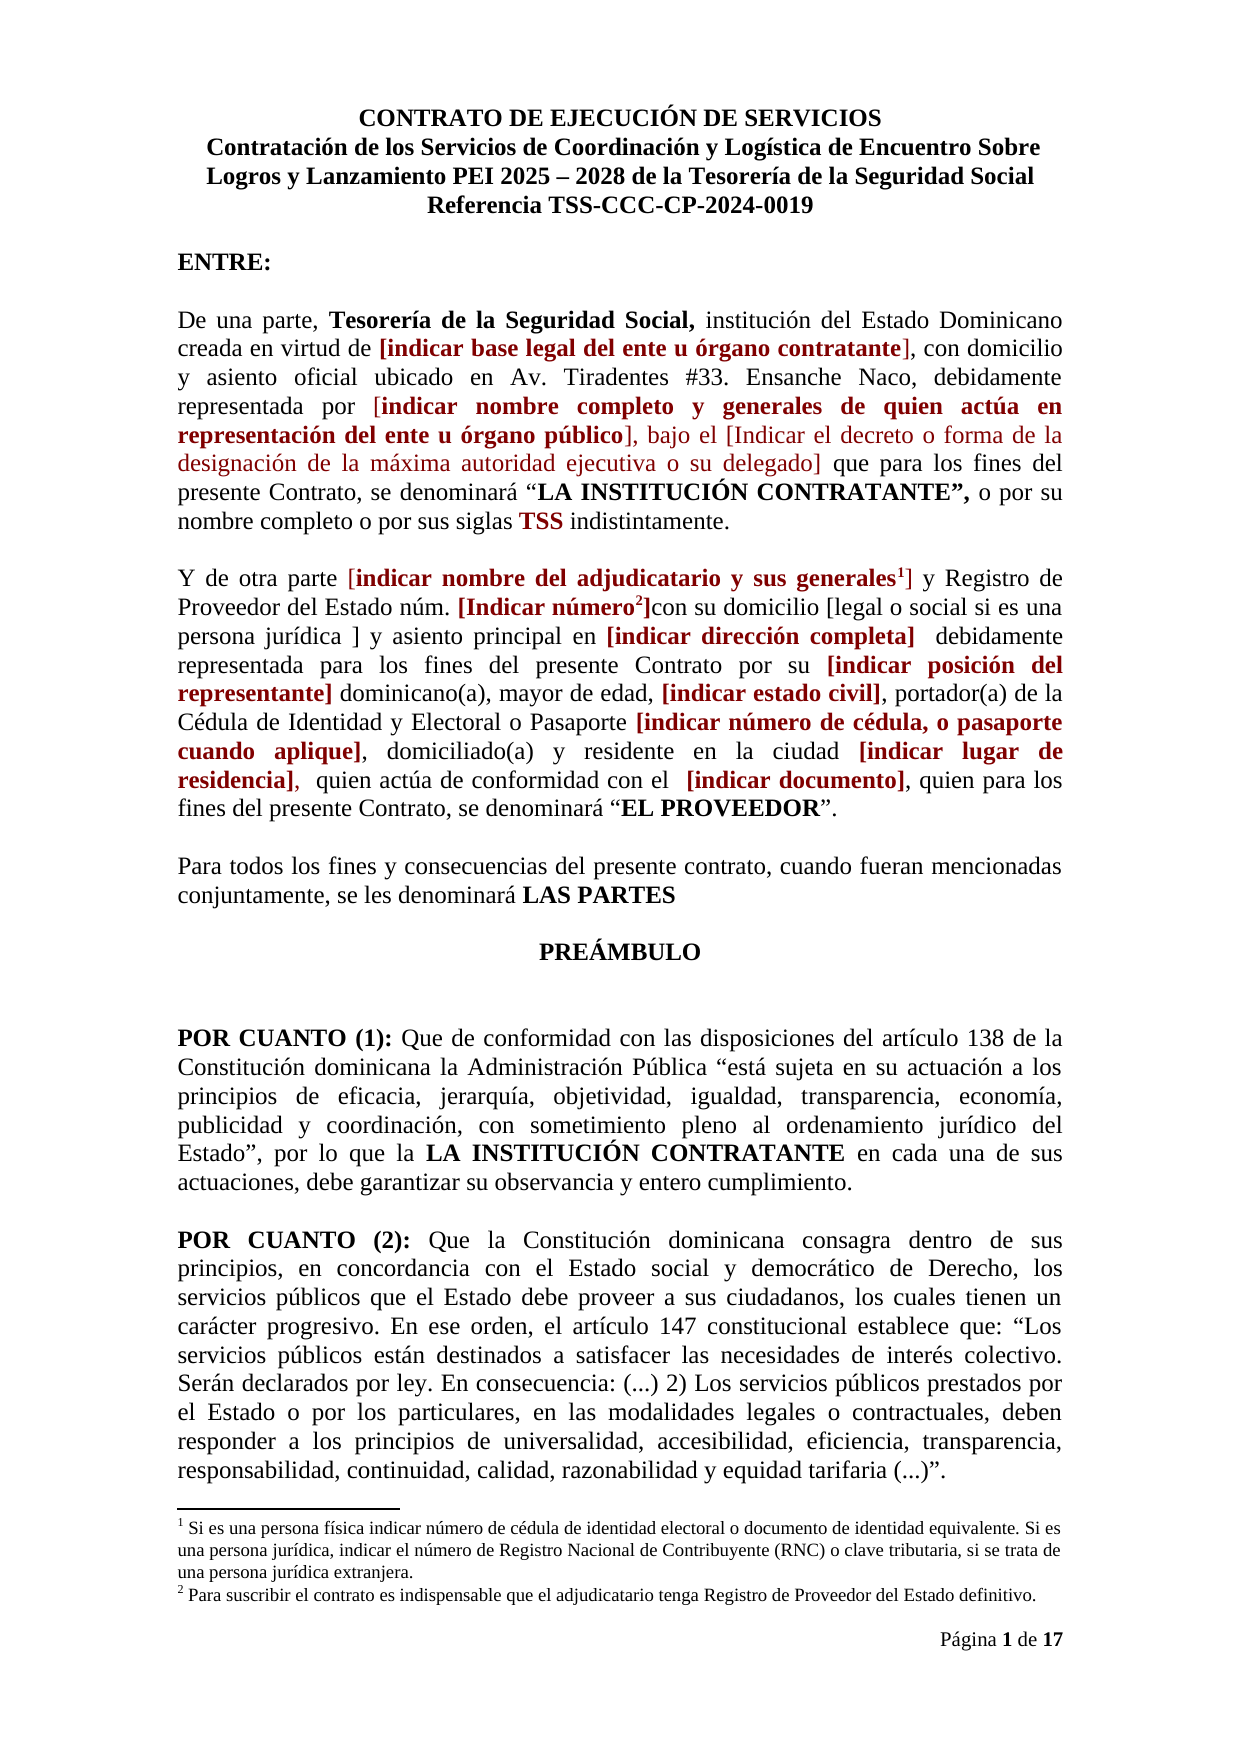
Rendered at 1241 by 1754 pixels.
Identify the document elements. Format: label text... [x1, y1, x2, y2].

text PREÁMBULO [177, 937, 1063, 966]
text Referencia TSS-CCC-CP-2024-0019 [177, 190, 1063, 218]
text Contratación de los Servicios de Coordinación y Logística de Encuentro Sobre Logros y Lanzamiento PEI 2025 – 2028 de la Tesorería de la Seguridad Social [177, 132, 1063, 190]
text De una parte, Tesorería de la Seguridad Social, institución del Estado Dominicano creada en virtud de [indicar base legal del ente u órgano contratante], con domicilio y asiento oficial ubicado en Av. Tiradentes #33. Ensanche Naco, debidamente representada por [indicar nombre completo y generales de quien actúa en representación del ente u órgano público], bajo el [Indicar el decreto o forma de la designación de la máxima autoridad ejecutiva o su delegado] que para los fines del presente Contrato, se denominará “LA INSTITUCIÓN CONTRATANTE”, o por su nombre completo o por sus siglas TSS indistintamente. [177, 305, 1063, 535]
text ENTRE: [177, 247, 1063, 276]
text Y de otra parte [indicar nombre del adjudicatario y sus generales] y Registro de Proveedor del Estado núm. [Indicar número]con su domicilio [legal o social si es una persona jurídica ] y asiento principal en [indicar dirección completa] debidamente representada para los fines del presente Contrato por su [indicar posición del representante] dominicano(a), mayor de edad, [indicar estado civil], portador(a) de la Cédula de Identidad y Electoral o Pasaporte [indicar número de cédula, o pasaporte cuando aplique], domiciliado(a) y residente en la ciudad [indicar lugar de residencia], quien actúa de conformidad con el [indicar documento], quien para los fines del presente Contrato, se denominará “EL PROVEEDOR”. [177, 563, 1063, 822]
text POR CUANTO (2): Que la Constitución dominicana consagra dentro de sus principios, en concordancia con el Estado social y democrático de Derecho, los servicios públicos que el Estado debe proveer a sus ciudadanos, los cuales tienen un carácter progresivo. En ese orden, el artículo 147 constitucional establece que: “Los servicios públicos están destinados a satisfacer las necesidades de interés colectivo. Serán declarados por ley. En consecuencia: (...) 2) Los servicios públicos prestados por el Estado o por los particulares, en las modalidades legales o contractuales, deben responder a los principios de universalidad, accesibilidad, eficiencia, transparencia, responsabilidad, continuidad, calidad, razonabilidad y equidad tarifaria (...)”. [177, 1225, 1063, 1483]
text Para todos los fines y consecuencias del presente contrato, cuando fueran mencionadas conjuntamente, se les denominará LAS PARTES [177, 851, 1063, 908]
text POR CUANTO (1): Que de conformidad con las disposiciones del artículo 138 de la Constitución dominicana la Administración Pública “está sujeta en su actuación a los principios de eficacia, jerarquía, objetividad, igualdad, transparencia, economía, publicidad y coordinación, con sometimiento pleno al ordenamiento jurídico del Estado”, por lo que la LA INSTITUCIÓN CONTRATANTE en cada una de sus actuaciones, debe garantizar su observancia y entero cumplimiento. [177, 1023, 1063, 1196]
text CONTRATO DE EJECUCIÓN DE SERVICIOS [177, 103, 1063, 132]
